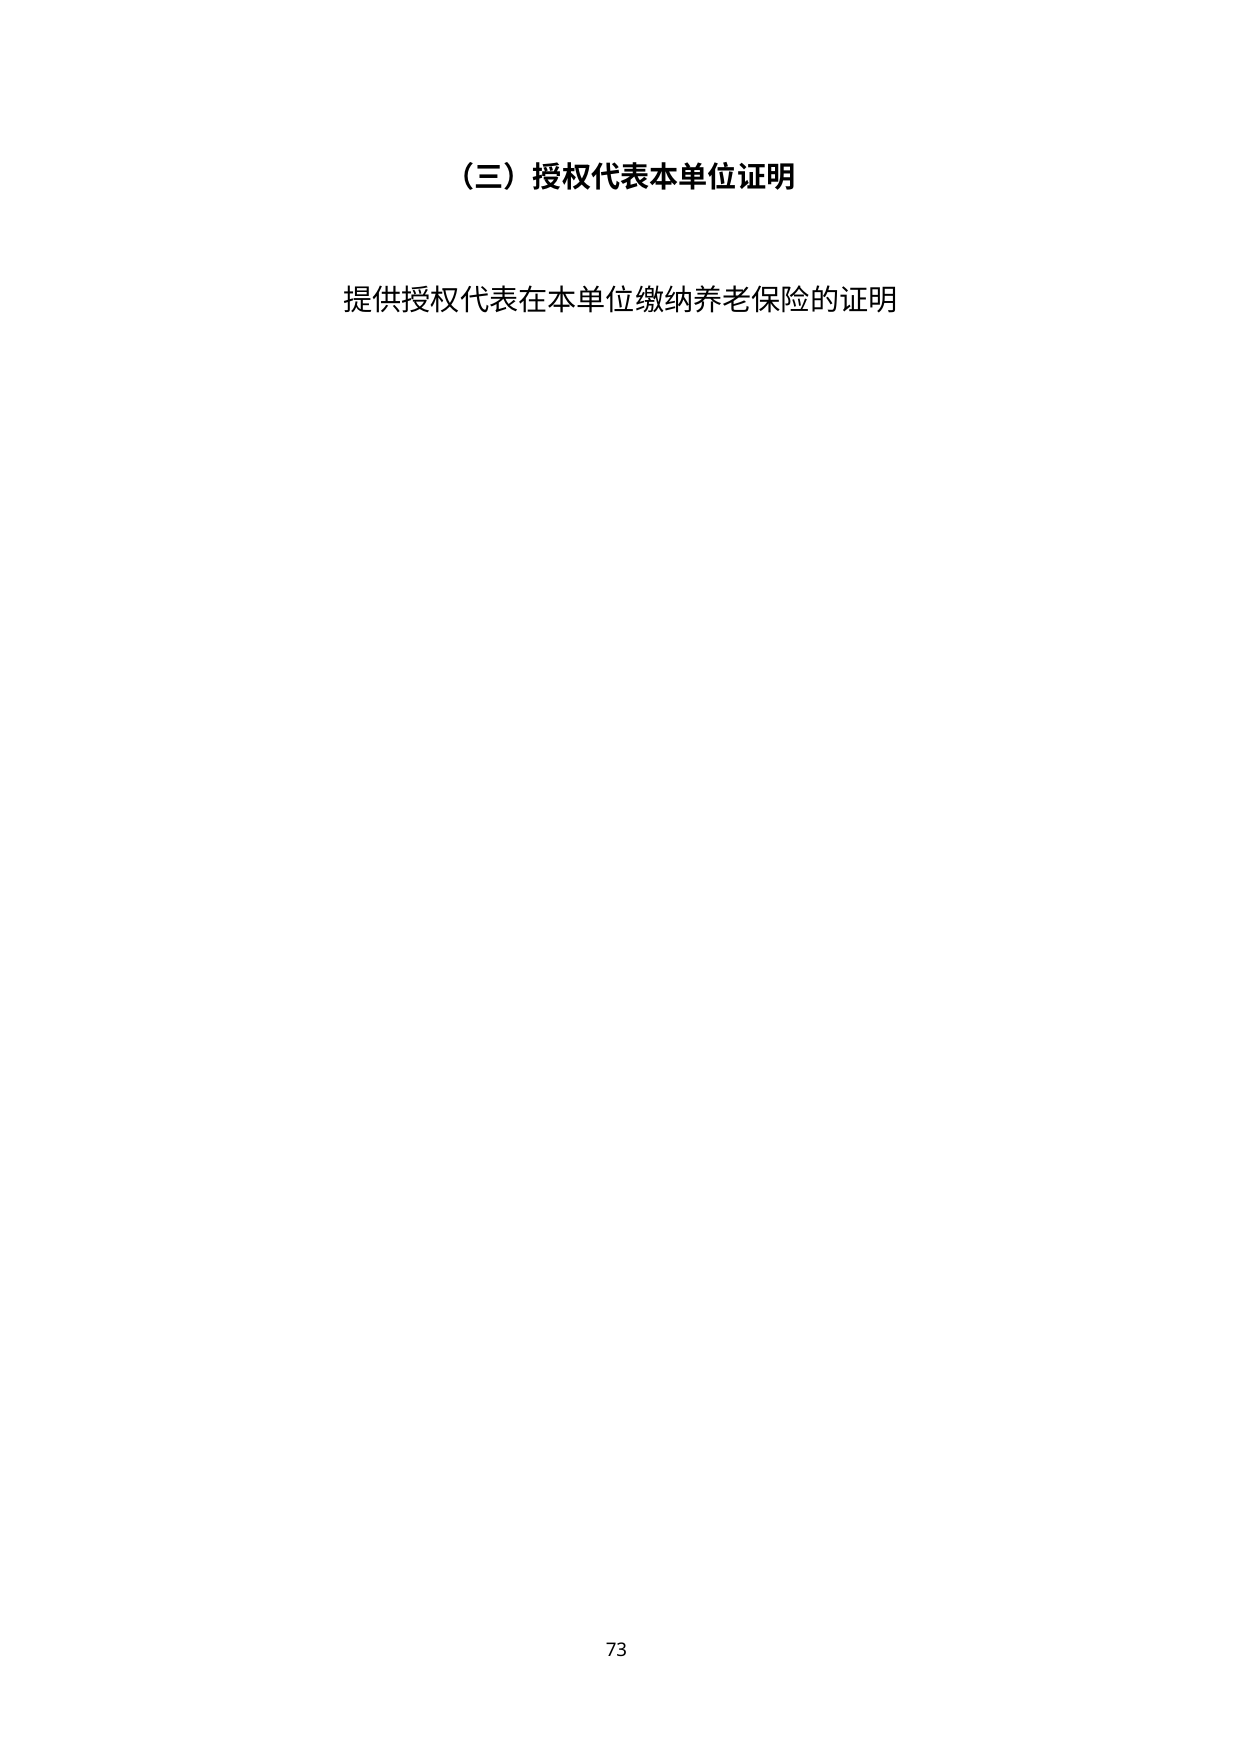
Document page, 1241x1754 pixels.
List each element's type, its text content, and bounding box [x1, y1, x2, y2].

text （三）授权代表本单位证明 [189, 153, 1051, 196]
text 提供授权代表在本单位缴纳养老保险的证明 [189, 276, 1051, 319]
